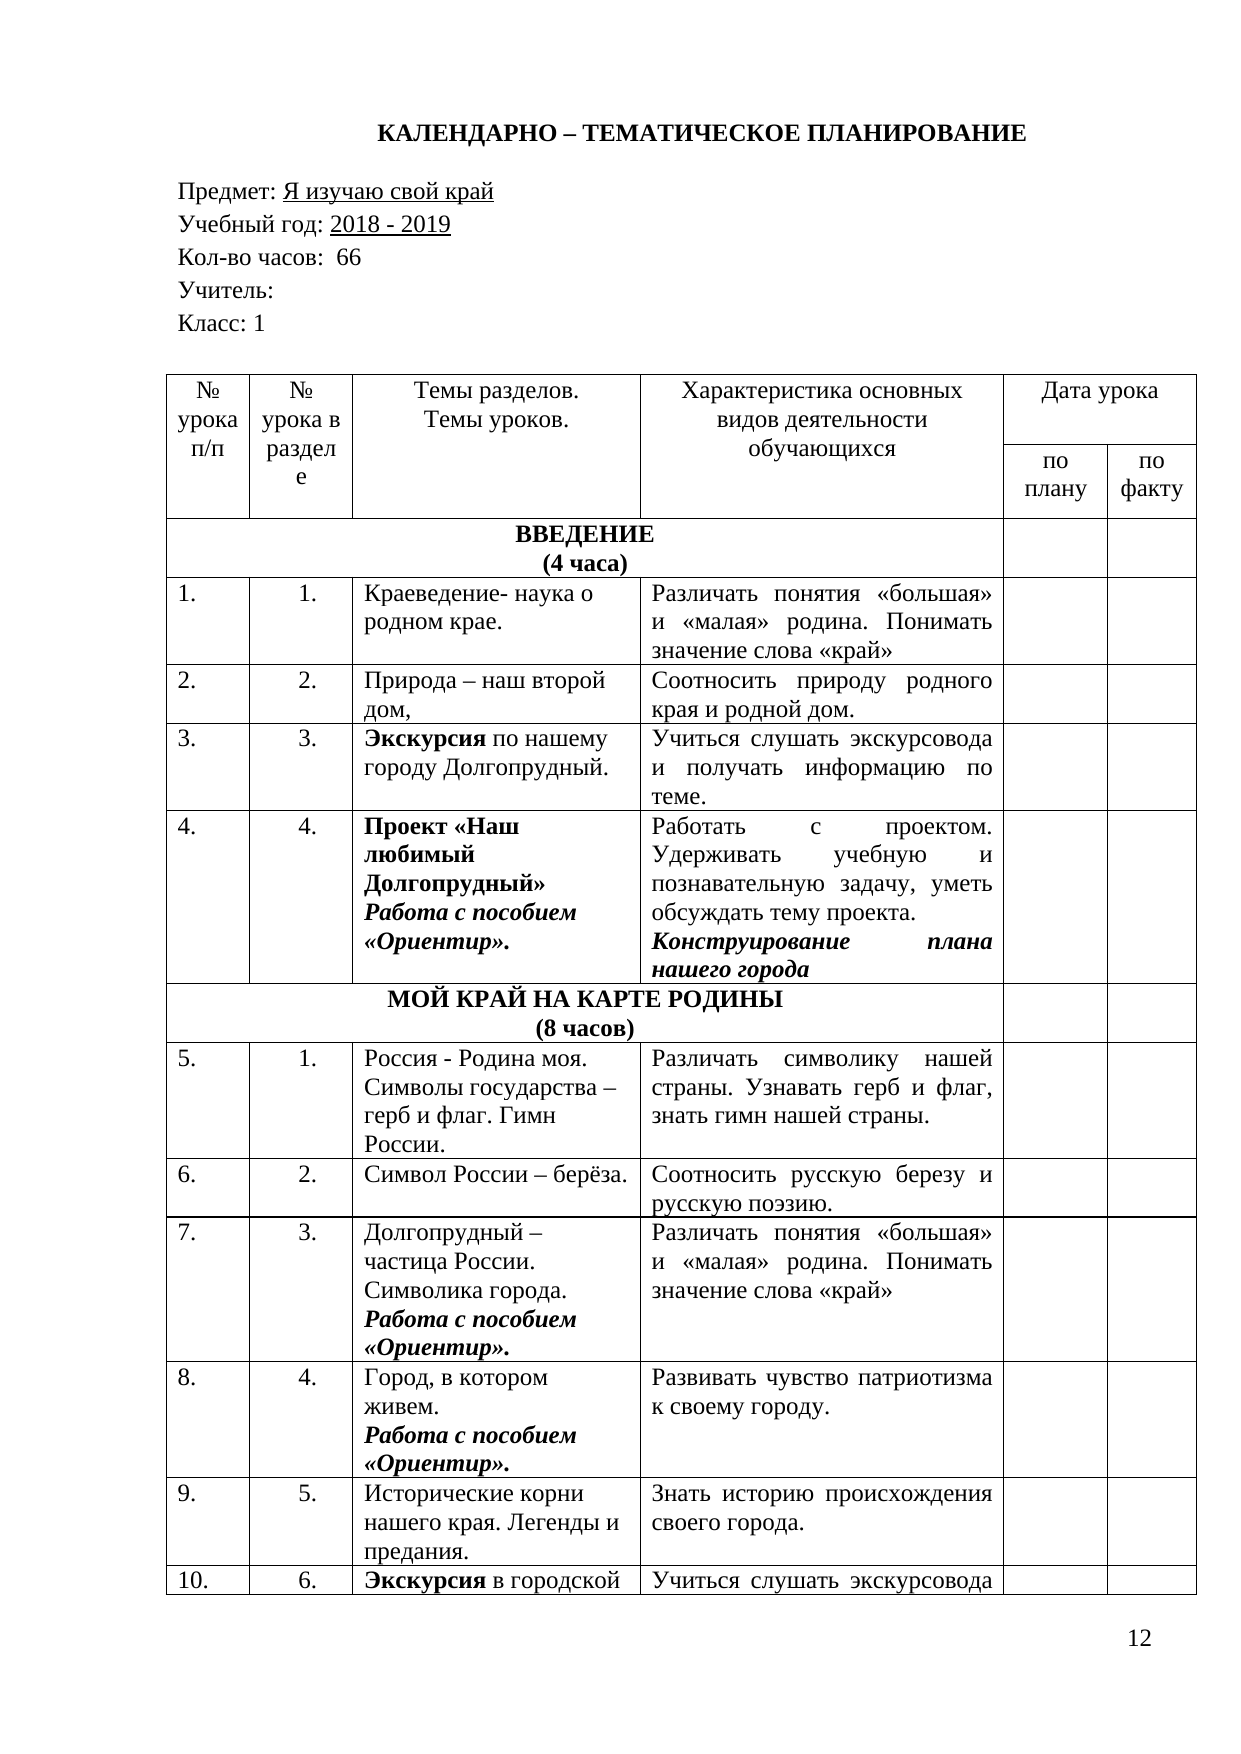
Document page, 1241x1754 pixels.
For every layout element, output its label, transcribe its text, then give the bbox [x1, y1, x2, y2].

table_cell [167, 1218, 249, 1361]
table_cell Природа – наш второй дом, [411, 665, 640, 722]
table_cell [1108, 811, 1196, 983]
table_cell [250, 724, 352, 810]
table_cell [250, 1043, 352, 1158]
table_cell Краеведение- наука о родном крае. [353, 578, 640, 664]
table_cell Исторические корни нашего края. Легенды и предания. [469, 1478, 640, 1564]
table_cell [1004, 984, 1107, 1042]
table_cell по факту [1108, 445, 1196, 518]
table_cell [1004, 665, 1107, 722]
table_cell [1004, 1043, 1107, 1158]
table_cell [1004, 1566, 1107, 1594]
table_cell [250, 665, 352, 722]
table_cell [1108, 1218, 1196, 1361]
table_cell МОЙ КРАЙ НА КАРТЕ РОДИНЫ (8 часов) [167, 984, 1003, 1042]
table_cell [1004, 1218, 1107, 1361]
table_cell [250, 1566, 352, 1594]
table_cell [1108, 1043, 1196, 1158]
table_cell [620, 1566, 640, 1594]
table_cell [1108, 1478, 1196, 1564]
table_cell [167, 1159, 249, 1216]
table_cell [1108, 724, 1196, 810]
text КАЛЕНДАРНО – ТЕМАТИЧЕСКОЕ ПЛАНИРОВАНИЕ [252, 118, 1152, 147]
table_cell ВВЕДЕНИЕ (4 часа) [167, 519, 1003, 577]
text Класс: 1 [177, 308, 1152, 337]
table_cell [167, 1566, 249, 1594]
table_header Характеристика основных видов деятельности обучающихся [641, 375, 1003, 518]
table_cell [1004, 811, 1107, 983]
table_cell Работать с проектом. Удерживать учебную и познавательную задачу, уметь обсуждать тему проекта. Конструирование плана нашего города [641, 811, 1003, 983]
table_cell [167, 1362, 249, 1477]
text Учебный год: 2018 - 2019 [177, 209, 1152, 238]
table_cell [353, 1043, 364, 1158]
table_header Дата урока [1004, 375, 1196, 444]
table_cell [1004, 519, 1107, 577]
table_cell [641, 1566, 1003, 1594]
table_cell [1004, 724, 1107, 810]
table_cell [1108, 519, 1196, 577]
table_cell Город, в котором живем. Работа с пособием «Ориентир». [353, 1362, 640, 1477]
table_cell Проект «Наш любимый Долгопрудный» Работа с пособием «Ориентир». [353, 811, 640, 983]
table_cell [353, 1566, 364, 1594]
table_cell [1004, 1159, 1107, 1216]
text Кол-во часов: 66 [177, 242, 1152, 271]
table_cell Развивать чувство патриотизма к своему городу. [641, 1362, 1003, 1477]
table_cell [167, 1043, 249, 1158]
table_cell [250, 1362, 352, 1477]
table_cell Экскурсия по нашему городу Долгопрудный. [353, 724, 640, 810]
table_cell [1108, 984, 1196, 1042]
table_cell [1108, 1362, 1196, 1477]
table_header № урока в разделе [250, 375, 352, 518]
table_cell [1004, 578, 1107, 664]
table_cell Различать символику нашей страны. Узнавать герб и флаг, знать гимн нашей страны. [641, 1043, 1003, 1158]
table_cell [1004, 1362, 1107, 1477]
table_cell [250, 1159, 352, 1216]
table_cell [167, 724, 249, 810]
table_cell [167, 1478, 249, 1564]
table_cell [250, 1218, 352, 1361]
table_cell [1108, 1159, 1196, 1216]
text Учитель: [177, 275, 1152, 304]
table_header Темы разделов. Темы уроков. [353, 375, 640, 518]
table_cell по плану [1004, 445, 1107, 518]
table_cell [250, 578, 352, 664]
table_cell Соотносить русскую березу и русскую поэзию. [641, 1159, 1003, 1216]
table_cell [1108, 665, 1196, 722]
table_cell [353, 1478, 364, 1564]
table_cell Россия - Родина моя. Символы государства – герб и флаг. Гимн России. [446, 1043, 640, 1158]
table_cell [167, 578, 249, 664]
table_cell Соотносить природу родного края и родной дом. [641, 665, 1003, 722]
table_cell Различать понятия «большая» и «малая» родина. Понимать значение слова «край» [641, 1218, 1003, 1361]
table_cell Знать историю происхождения своего города. [641, 1478, 1003, 1564]
table_cell [1108, 1566, 1196, 1594]
table_cell [167, 811, 249, 983]
table_cell Символ России – берёза. [353, 1159, 640, 1216]
table_cell [1108, 578, 1196, 664]
table_cell [167, 665, 249, 722]
table_cell [1004, 1478, 1107, 1564]
table_cell Учиться слушать экскурсовода и получать информацию по теме. [641, 724, 1003, 810]
table_cell Различать понятия «большая» и «малая» родина. Понимать значение слова «край» [641, 578, 1003, 664]
text Предмет: Я изучаю свой край [177, 176, 1152, 205]
table_cell [250, 1478, 352, 1564]
table_header № урока п/п [167, 375, 249, 518]
table_cell [250, 811, 352, 983]
table_cell Долгопрудный – частица России. Символика города. Работа с пособием «Ориентир». [353, 1218, 640, 1361]
